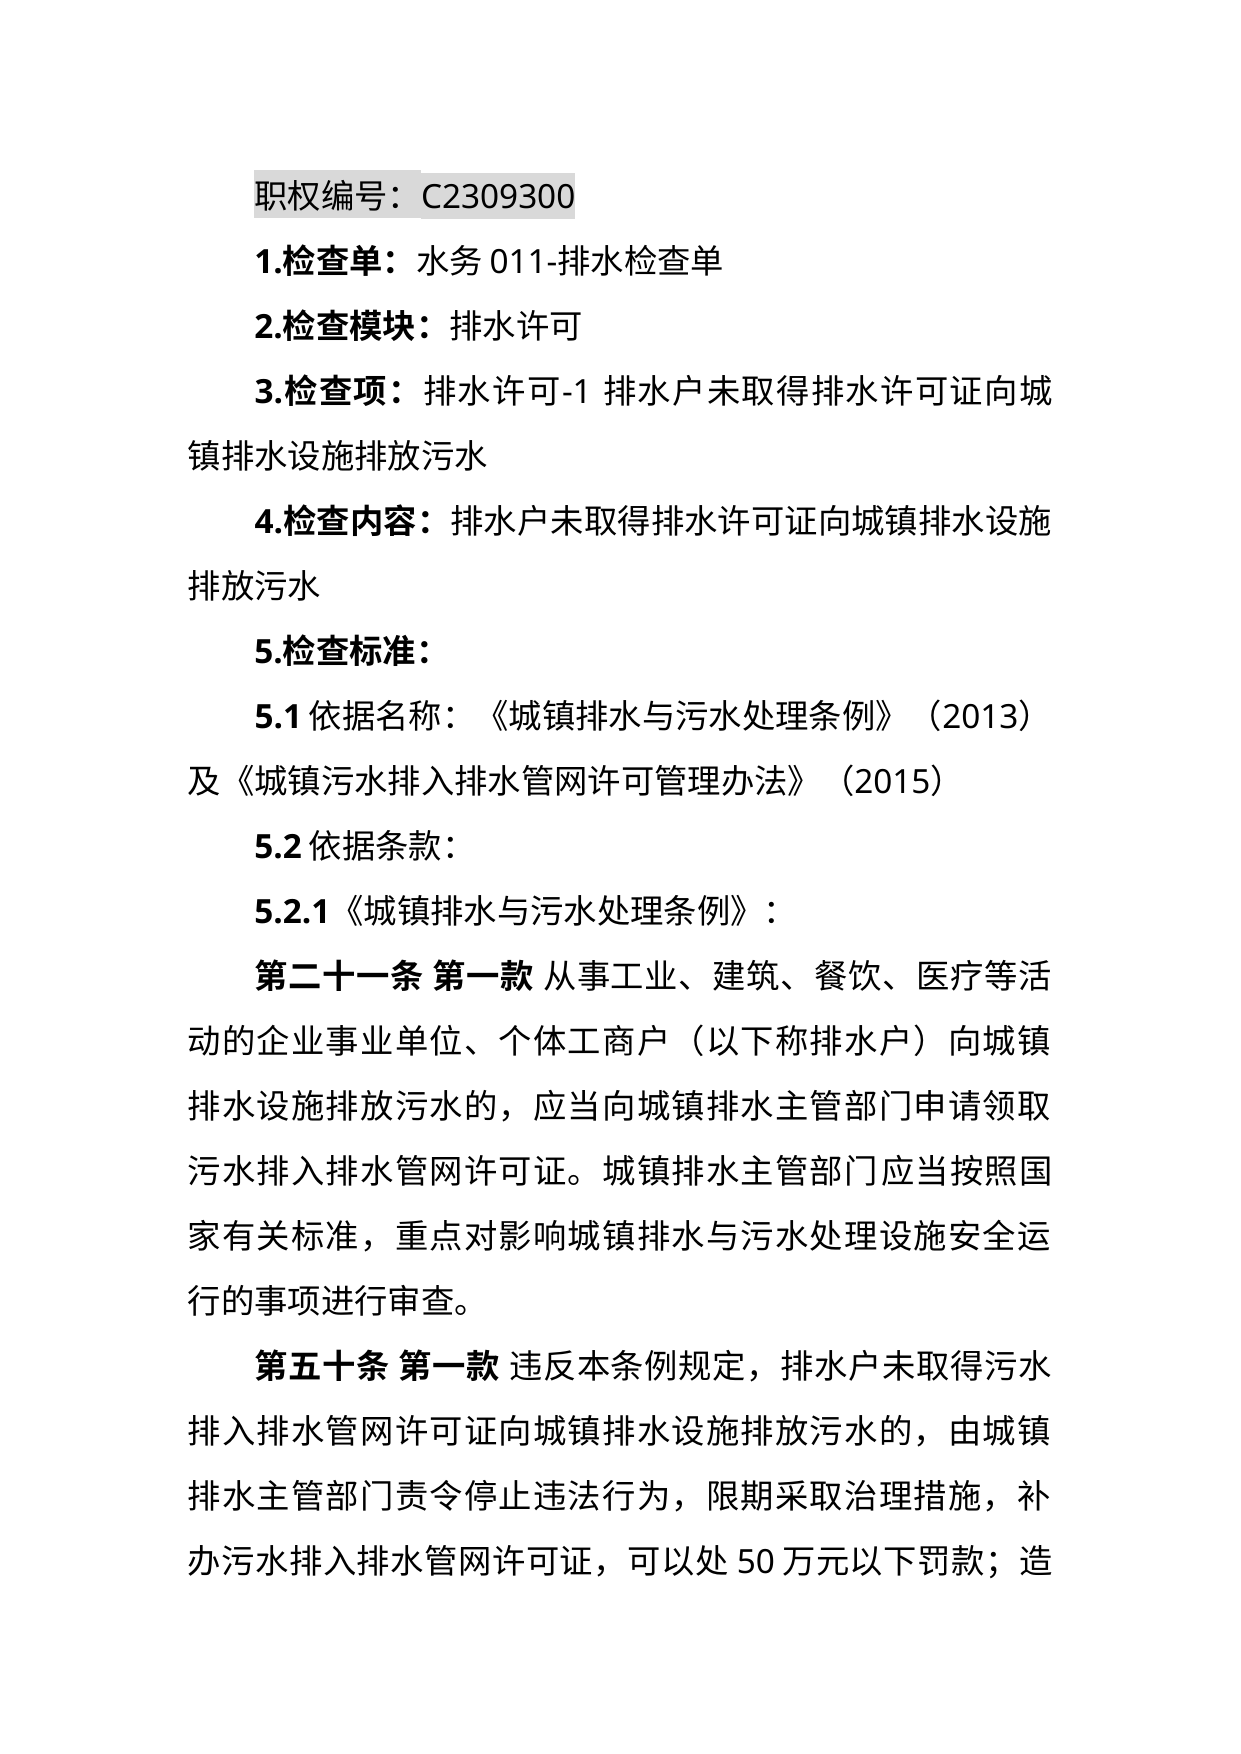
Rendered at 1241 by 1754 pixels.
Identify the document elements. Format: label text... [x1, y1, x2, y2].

text 4.检查内容：排水户未取得排水许可证向城镇排水设施排放污水 [187, 487, 1053, 617]
list 2.检查模块：排水许可 [187, 292, 1053, 357]
text 5.1依据名称：《城镇排水与污水处理条例》（2013）及《城镇污水排入排水管网许可管理办法》（2015） [187, 682, 1053, 812]
list 职权编号：C2309300 [187, 162, 1053, 227]
text 5.2.1《城镇排水与污水处理条例》： [187, 877, 1053, 942]
text 5.2依据条款： [187, 812, 1053, 877]
list 5.检查标准： [187, 617, 1053, 682]
list 1.检查单：水务011-排水检查单 [187, 227, 1053, 292]
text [187, 1332, 1053, 1592]
text 3.检查项：排水许可-1 排水户未取得排水许可证向城镇排水设施排放污水 [187, 357, 1053, 487]
text 第二十一条 第一款 从事工业、建筑、餐饮、医疗等活动的企业事业单位、个体工商户（以下称排水户）向城镇排水设施排放污水的，应当向城镇排水主管部门申请领取污水排入排水管网许可证。城镇排水主管部门应当按照国家有关标准，重点对影响城镇排水与污水处理设施安全运行的事项进行审查。 [187, 942, 1053, 1332]
